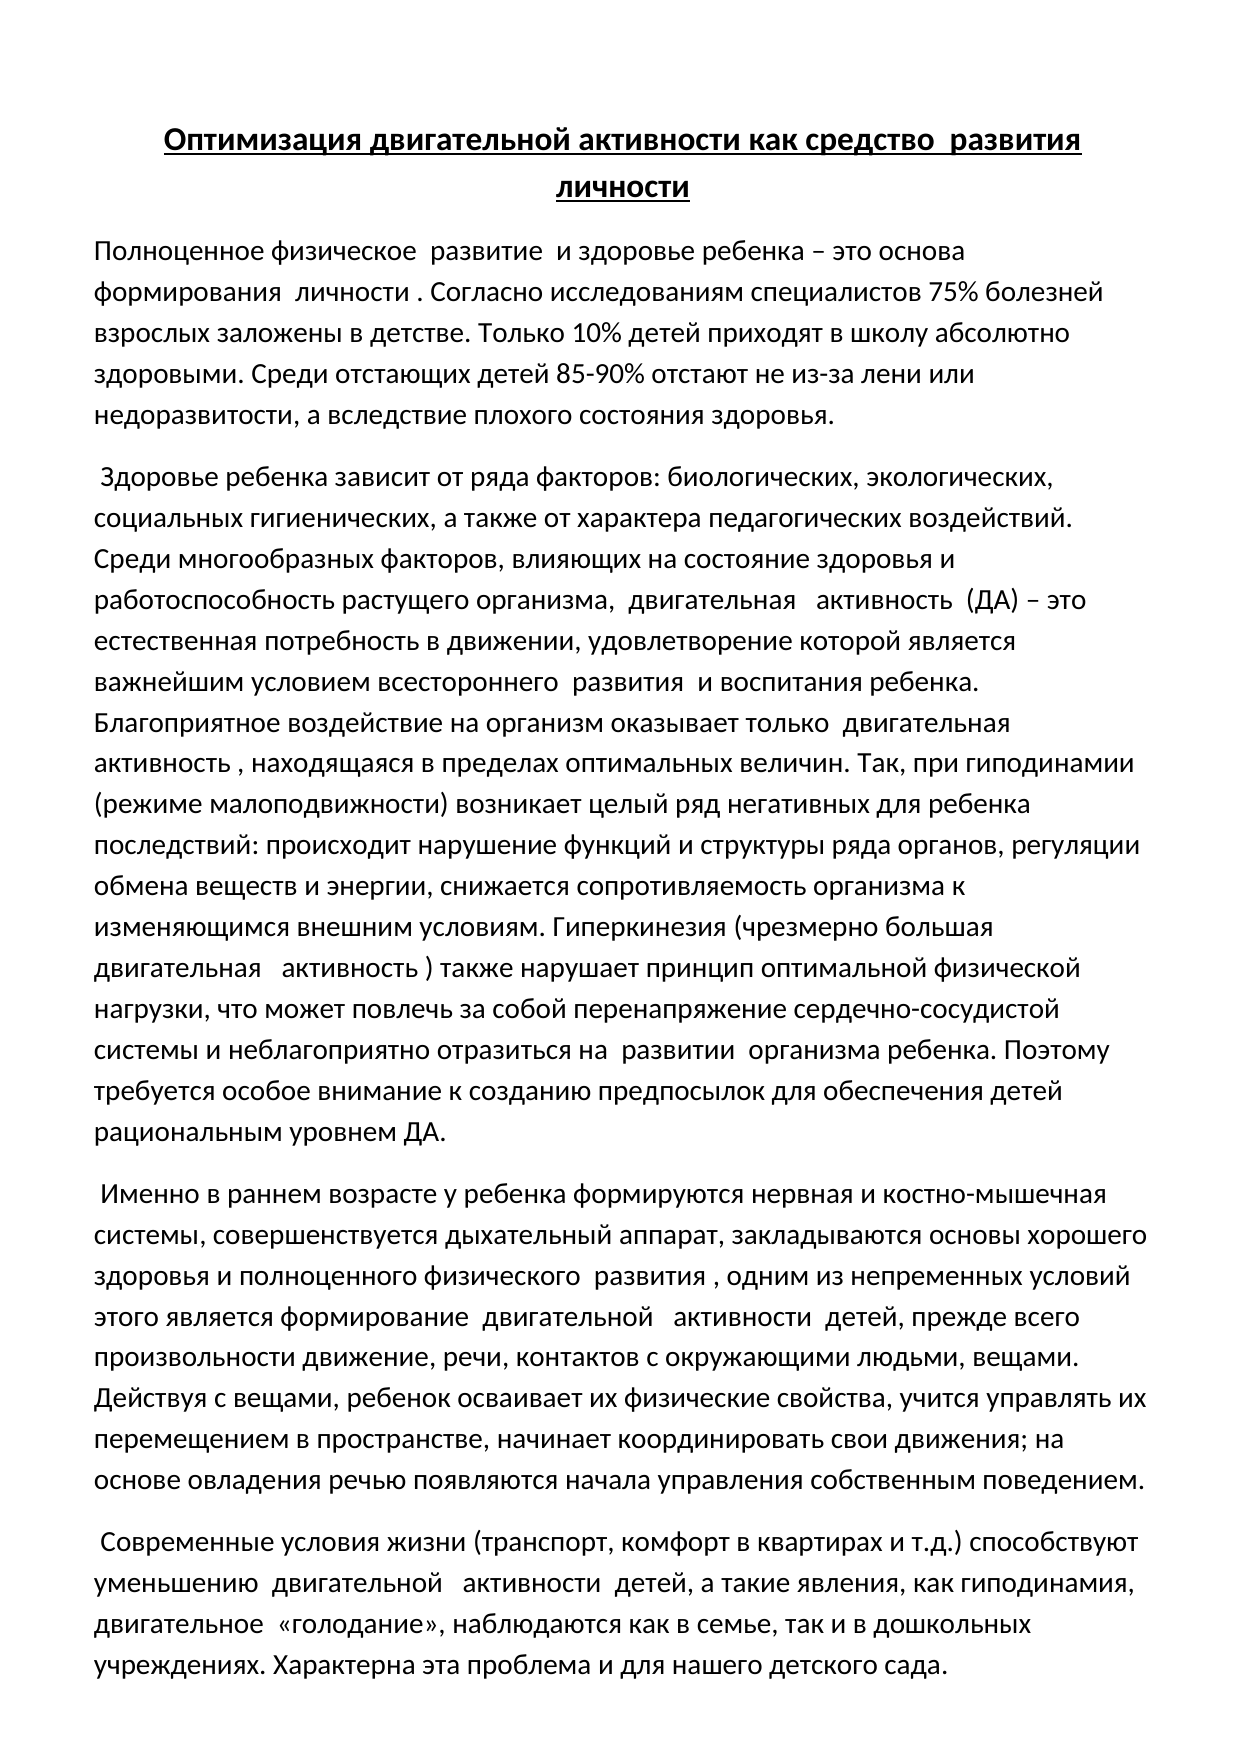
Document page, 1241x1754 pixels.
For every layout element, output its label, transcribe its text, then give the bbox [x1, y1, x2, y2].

text Именно в раннем возрасте у ребенка формируются нервная и костно-мышечная системы, совершенствуется дыхательный аппарат, закладываются основы хорошего здоровья и полноценного физического развития , одним из непременных условий этого является формирование двигательной активности детей, прежде всего произвольности движение, речи, контактов с окружающими людьми, вещами. Действуя с вещами, ребенок осваивает их физические свойства, учится управлять их перемещением в пространстве, начинает координировать свои движения; на основе овладения речью появляются начала управления собственным поведением. [94, 1175, 1152, 1497]
text Оптимизация двигательной активности как средство развития личности [94, 118, 1152, 206]
text Здоровье ребенка зависит от ряда факторов: биологических, экологических, социальных гигиенических, а также от характера педагогических воздействий. Среди многообразных факторов, влияющих на состояние здоровья и работоспособность растущего организма, двигательная активность (ДА) – это естественная потребность в движении, удовлетворение которой является важнейшим условием всестороннего развития и воспитания ребенка. Благоприятное воздействие на организм оказывает только двигательная активность , находящаяся в пределах оптимальных величин. Так, при гиподинамии (режиме малоподвижности) возникает целый ряд негативных для ребенка последствий: происходит нарушение функций и структуры ряда органов, регуляции обмена веществ и энергии, снижается сопротивляемость организма к изменяющимся внешним условиям. Гиперкинезия (чрезмерно большая двигательная активность ) также нарушает принцип оптимальной физической нагрузки, что может повлечь за собой перенапряжение сердечно-сосудистой системы и неблагоприятно отразиться на развитии организма ребенка. Поэтому требуется особое внимание к созданию предпосылок для обеспечения детей рациональным уровнем ДА. [94, 458, 1152, 1149]
text Полноценное физическое развитие и здоровье ребенка – это основа формирования личности . Согласно исследованиям специалистов 75% болезней взрослых заложены в детстве. Только 10% детей приходят в школу абсолютно здоровыми. Среди отстающих детей 85-90% отстают не из-за лени или недоразвитости, а вследствие плохого состояния здоровья. [94, 232, 1152, 432]
text Современные условия жизни (транспорт, комфорт в квартирах и т.д.) способствуют уменьшению двигательной активности детей, а такие явления, как гиподинамия, двигательное «голодание», наблюдаются как в семье, так и в дошкольных учреждениях. Характерна эта проблема и для нашего детского сада. [94, 1523, 1152, 1682]
